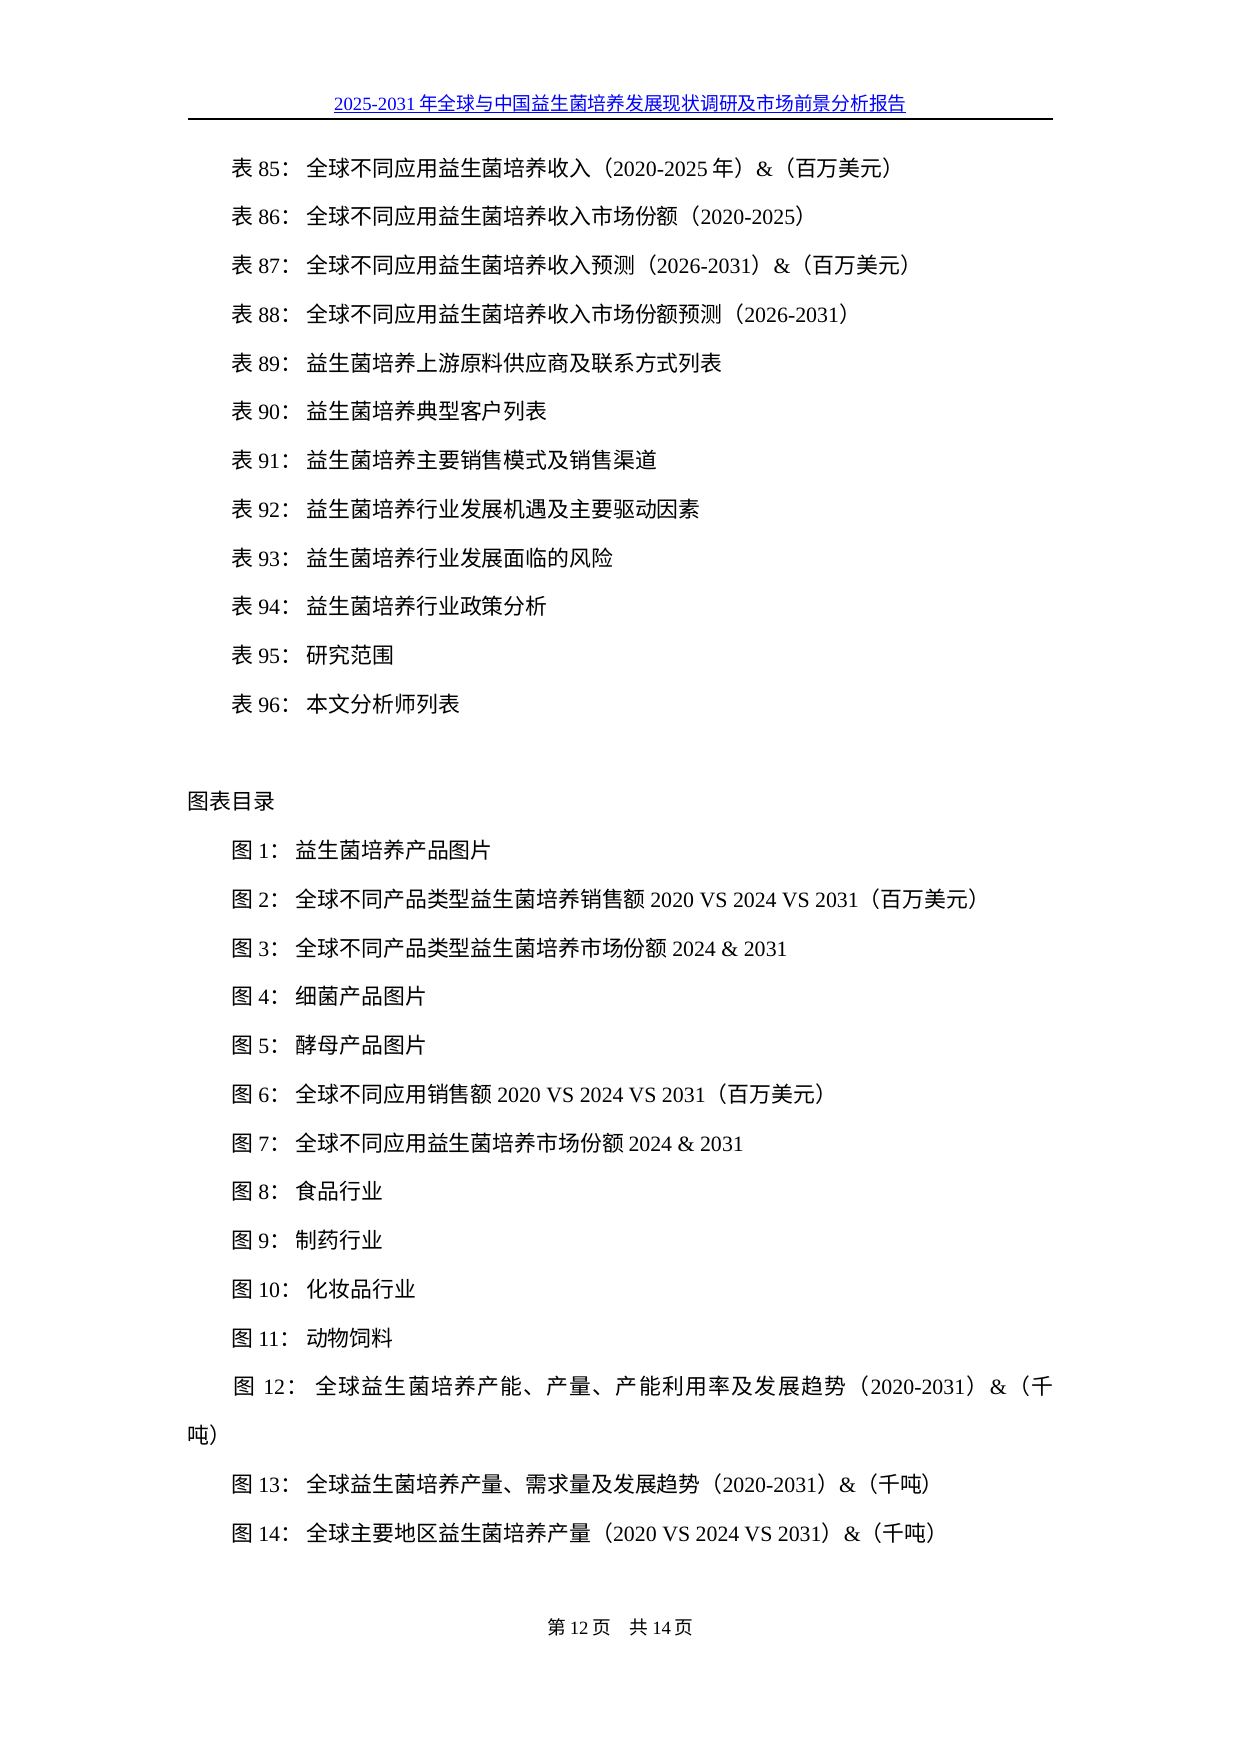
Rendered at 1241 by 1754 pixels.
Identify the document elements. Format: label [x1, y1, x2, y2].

text [187, 150, 1053, 1548]
